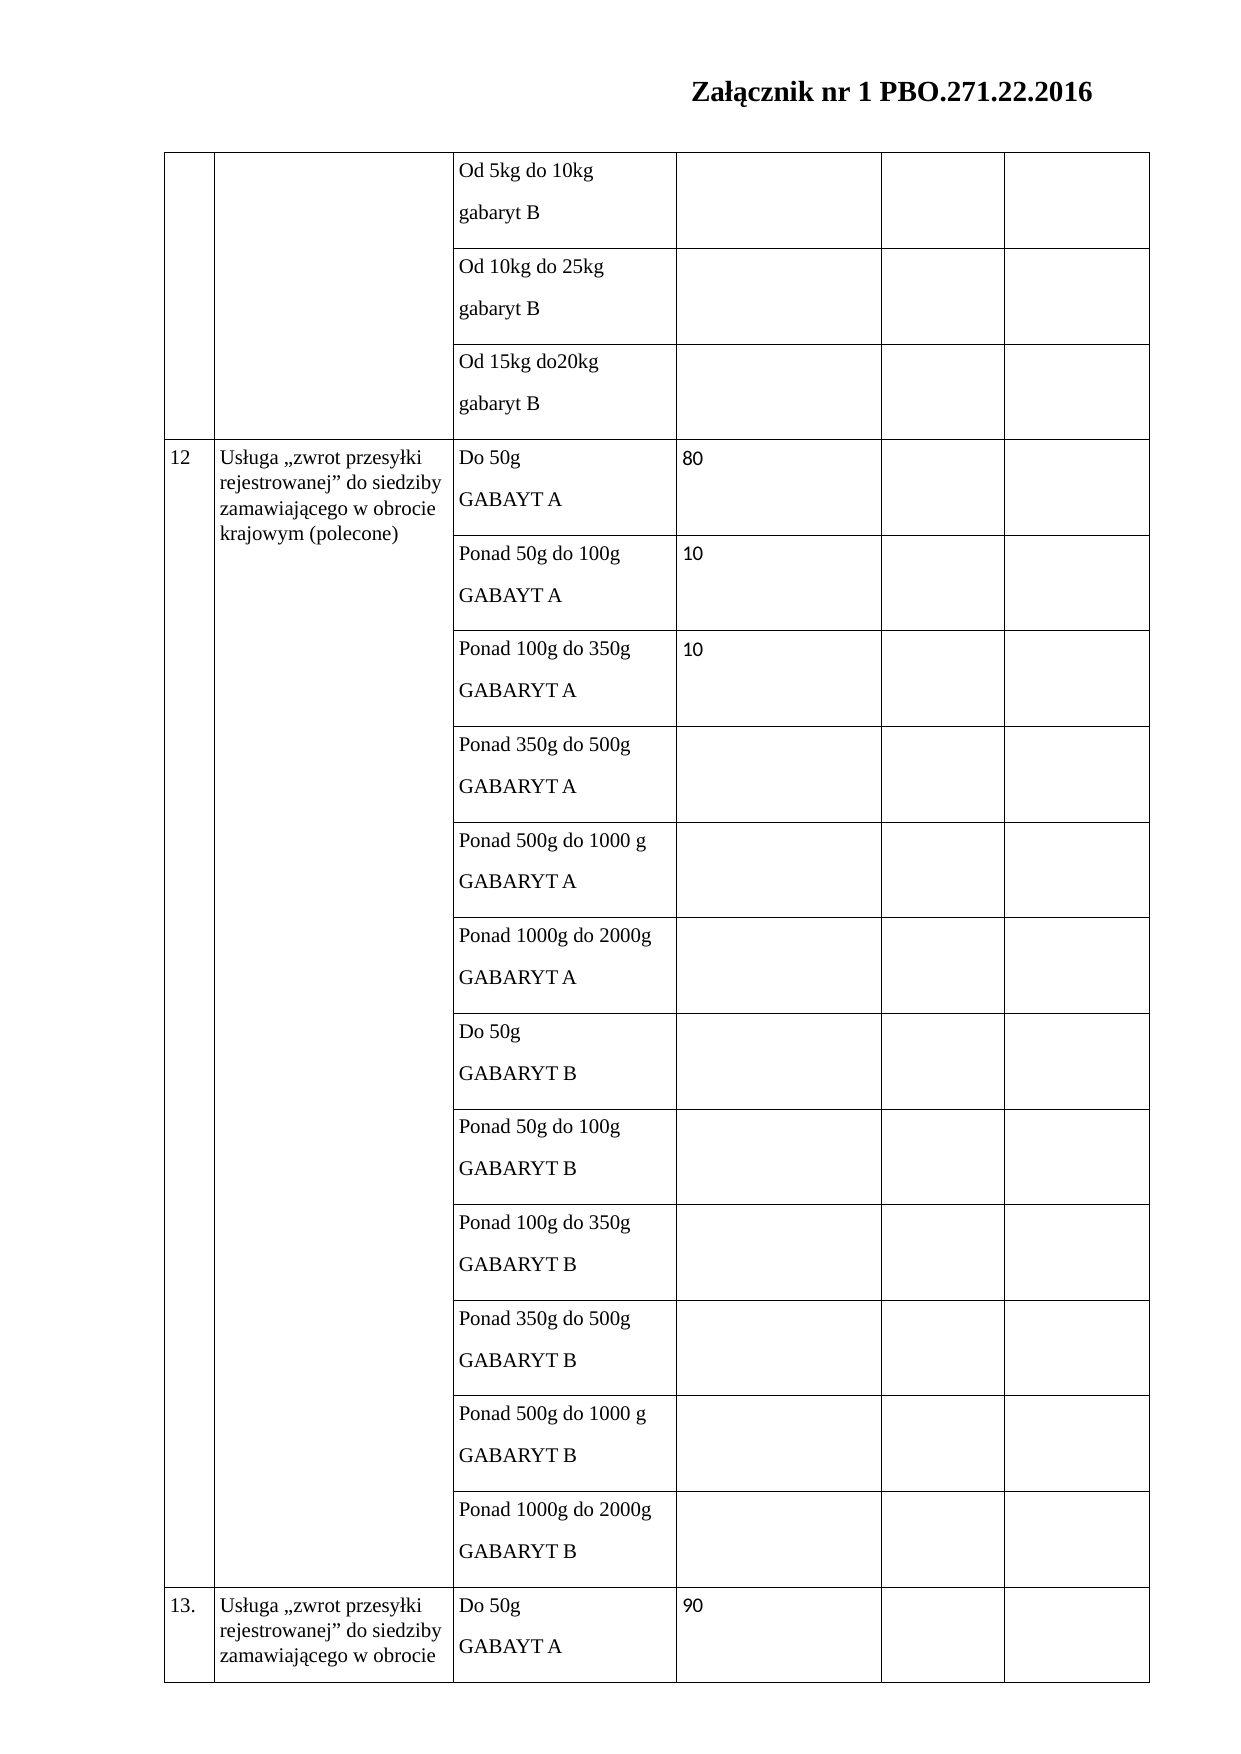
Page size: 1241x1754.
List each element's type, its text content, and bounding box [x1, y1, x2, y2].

table_cell [882, 1396, 1004, 1491]
table_cell Do 50g GABARYT B [454, 1014, 676, 1108]
table_cell 80 [677, 440, 881, 535]
table_cell Do 50g GABAYT A [454, 440, 676, 535]
table_cell [677, 1396, 881, 1491]
table_cell [677, 727, 881, 822]
table_cell [1005, 1396, 1149, 1491]
table_cell [882, 153, 1004, 248]
table_cell [1005, 1205, 1149, 1300]
table_cell [882, 536, 1004, 630]
table_cell Do 50g GABAYT A [454, 1588, 676, 1682]
table_cell [1005, 823, 1149, 917]
table_cell [882, 1492, 1004, 1587]
table_cell [882, 345, 1004, 439]
table_cell Ponad 100g do 350g GABARYT B [454, 1205, 676, 1300]
table_cell [1005, 1014, 1149, 1108]
table_cell 12 [165, 440, 214, 1587]
table_cell [1005, 249, 1149, 343]
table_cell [215, 1588, 453, 1682]
table_cell Ponad 500g do 1000 g GABARYT A [454, 823, 676, 917]
table_cell [677, 1492, 881, 1587]
table_cell Od 5kg do 10kg gabaryt B [454, 153, 676, 248]
table_cell [882, 440, 1004, 535]
table_cell Ponad 50g do 100g GABAYT A [454, 536, 676, 630]
table_cell [1005, 631, 1149, 726]
table_cell [882, 1205, 1004, 1300]
table_cell 13. [165, 1588, 214, 1682]
table_cell [677, 918, 881, 1013]
table_cell Od 10kg do 25kg gabaryt B [454, 249, 676, 343]
table_cell [677, 1301, 881, 1395]
table_cell [882, 1588, 1004, 1682]
table_cell [1005, 727, 1149, 822]
table_cell [1005, 536, 1149, 630]
table_cell [882, 1301, 1004, 1395]
table_cell [882, 631, 1004, 726]
table_cell [882, 249, 1004, 343]
table_cell [1005, 1110, 1149, 1204]
table_cell [677, 1205, 881, 1300]
table_cell 10 [677, 631, 881, 726]
table_cell [677, 249, 881, 343]
table_cell 10 [677, 536, 881, 630]
table_cell [677, 1014, 881, 1108]
table_cell [882, 918, 1004, 1013]
table_cell [677, 345, 881, 439]
table_cell Ponad 1000g do 2000g GABARYT A [454, 918, 676, 1013]
table_cell [882, 1014, 1004, 1108]
table_cell [882, 1110, 1004, 1204]
table_cell 90 [677, 1588, 881, 1682]
table_cell [1005, 1301, 1149, 1395]
table_cell [882, 727, 1004, 822]
table_cell [677, 153, 881, 248]
table_cell [1005, 1492, 1149, 1587]
table_cell Ponad 500g do 1000 g GABARYT B [454, 1396, 676, 1491]
table_cell [882, 823, 1004, 917]
table_cell [1005, 918, 1149, 1013]
table_cell [1005, 153, 1149, 248]
table_cell [1005, 1588, 1149, 1682]
table_cell Od 15kg do20kg gabaryt B [454, 345, 676, 439]
table_cell Ponad 1000g do 2000g GABARYT B [454, 1492, 676, 1587]
table_cell Usługa „zwrot przesyłki rejestrowanej” do siedziby zamawiającego w obrocie krajowym (polecone) [215, 440, 453, 1587]
table_cell Ponad 100g do 350g GABARYT A [454, 631, 676, 726]
table_cell [1005, 440, 1149, 535]
table_cell [1005, 345, 1149, 439]
table_cell Ponad 350g do 500g GABARYT B [454, 1301, 676, 1395]
table_cell Ponad 350g do 500g GABARYT A [454, 727, 676, 822]
table_cell [677, 823, 881, 917]
table_cell Ponad 50g do 100g GABARYT B [454, 1110, 676, 1204]
table_cell [677, 1110, 881, 1204]
